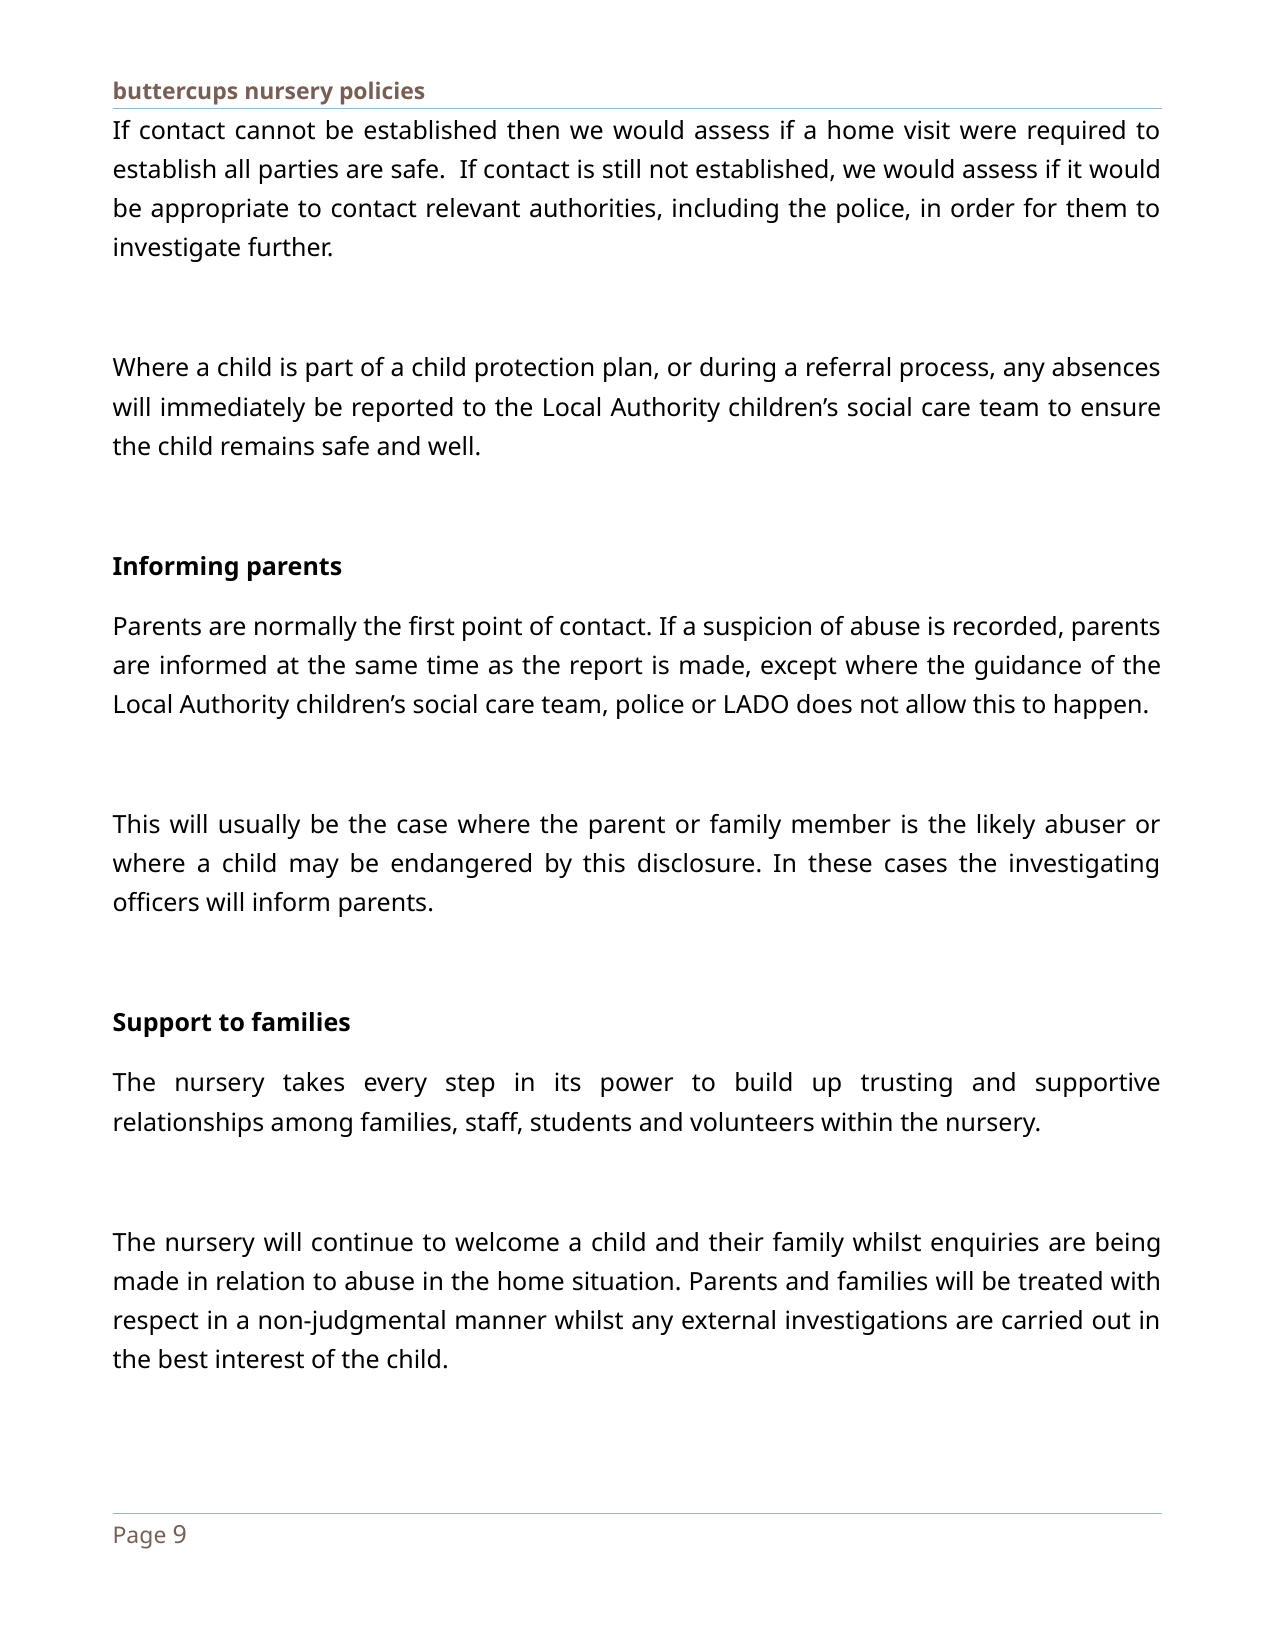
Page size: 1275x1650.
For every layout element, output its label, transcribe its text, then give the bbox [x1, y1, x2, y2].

text The nursery takes every step in its power to build up trusting and supportive relationships among families, staff, students and volunteers within the nursery. [112, 1065, 1162, 1138]
text Where a child is part of a child protection plan, or during a referral process, any absences will immediately be reported to the Local Authority children’s social care team to ensure the child remains safe and well. [112, 350, 1162, 462]
text Informing parents [112, 548, 1162, 582]
text This will usually be the case where the parent or family member is the likely abuser or where a child may be endangered by this disclosure. In these cases the investigating officers will inform parents. [112, 807, 1162, 919]
text Support to families [112, 1005, 1162, 1039]
text Parents are normally the first point of contact. If a suspicion of abuse is recorded, parents are informed at the same time as the report is made, except where the guidance of the Local Authority children’s social care team, police or LADO does not allow this to happen. [112, 608, 1162, 721]
text If contact cannot be established then we would assess if a home visit were required to establish all parties are safe. If contact is still not established, we would assess if it would be appropriate to contact relevant authorities, including the police, in order for them to investigate further. [112, 112, 1162, 264]
text The nursery will continue to welcome a child and their family whilst enquiries are being made in relation to abuse in the home situation. Parents and families will be treated with respect in a non-judgmental manner whilst any external investigations are carried out in the best interest of the child. [112, 1224, 1162, 1376]
